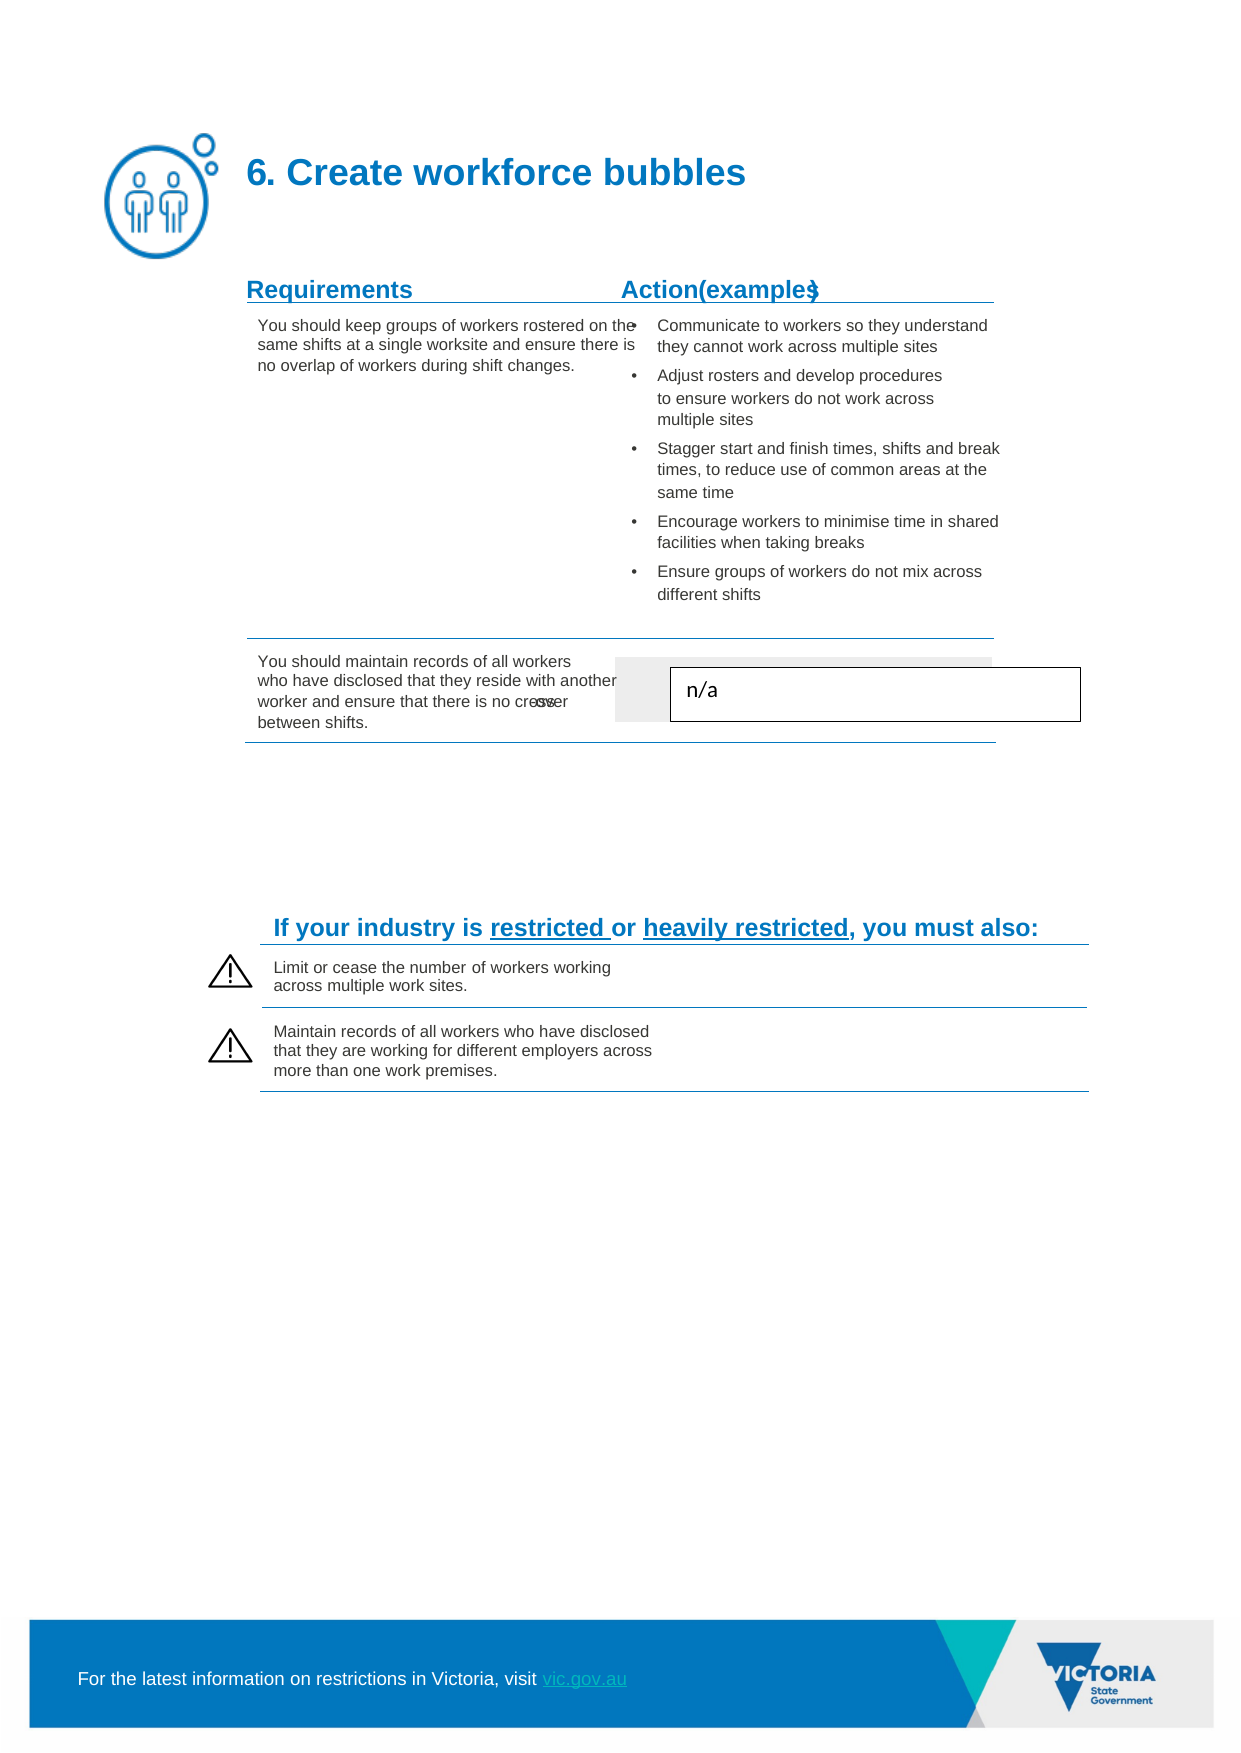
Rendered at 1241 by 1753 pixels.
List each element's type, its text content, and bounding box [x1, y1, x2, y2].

picture [205, 950, 256, 994]
picture [205, 1024, 256, 1069]
picture [0, 1616, 1240, 1752]
picture [86, 116, 237, 281]
text If your industry is restricted or heavily restricted, you must also: [273, 913, 1146, 942]
